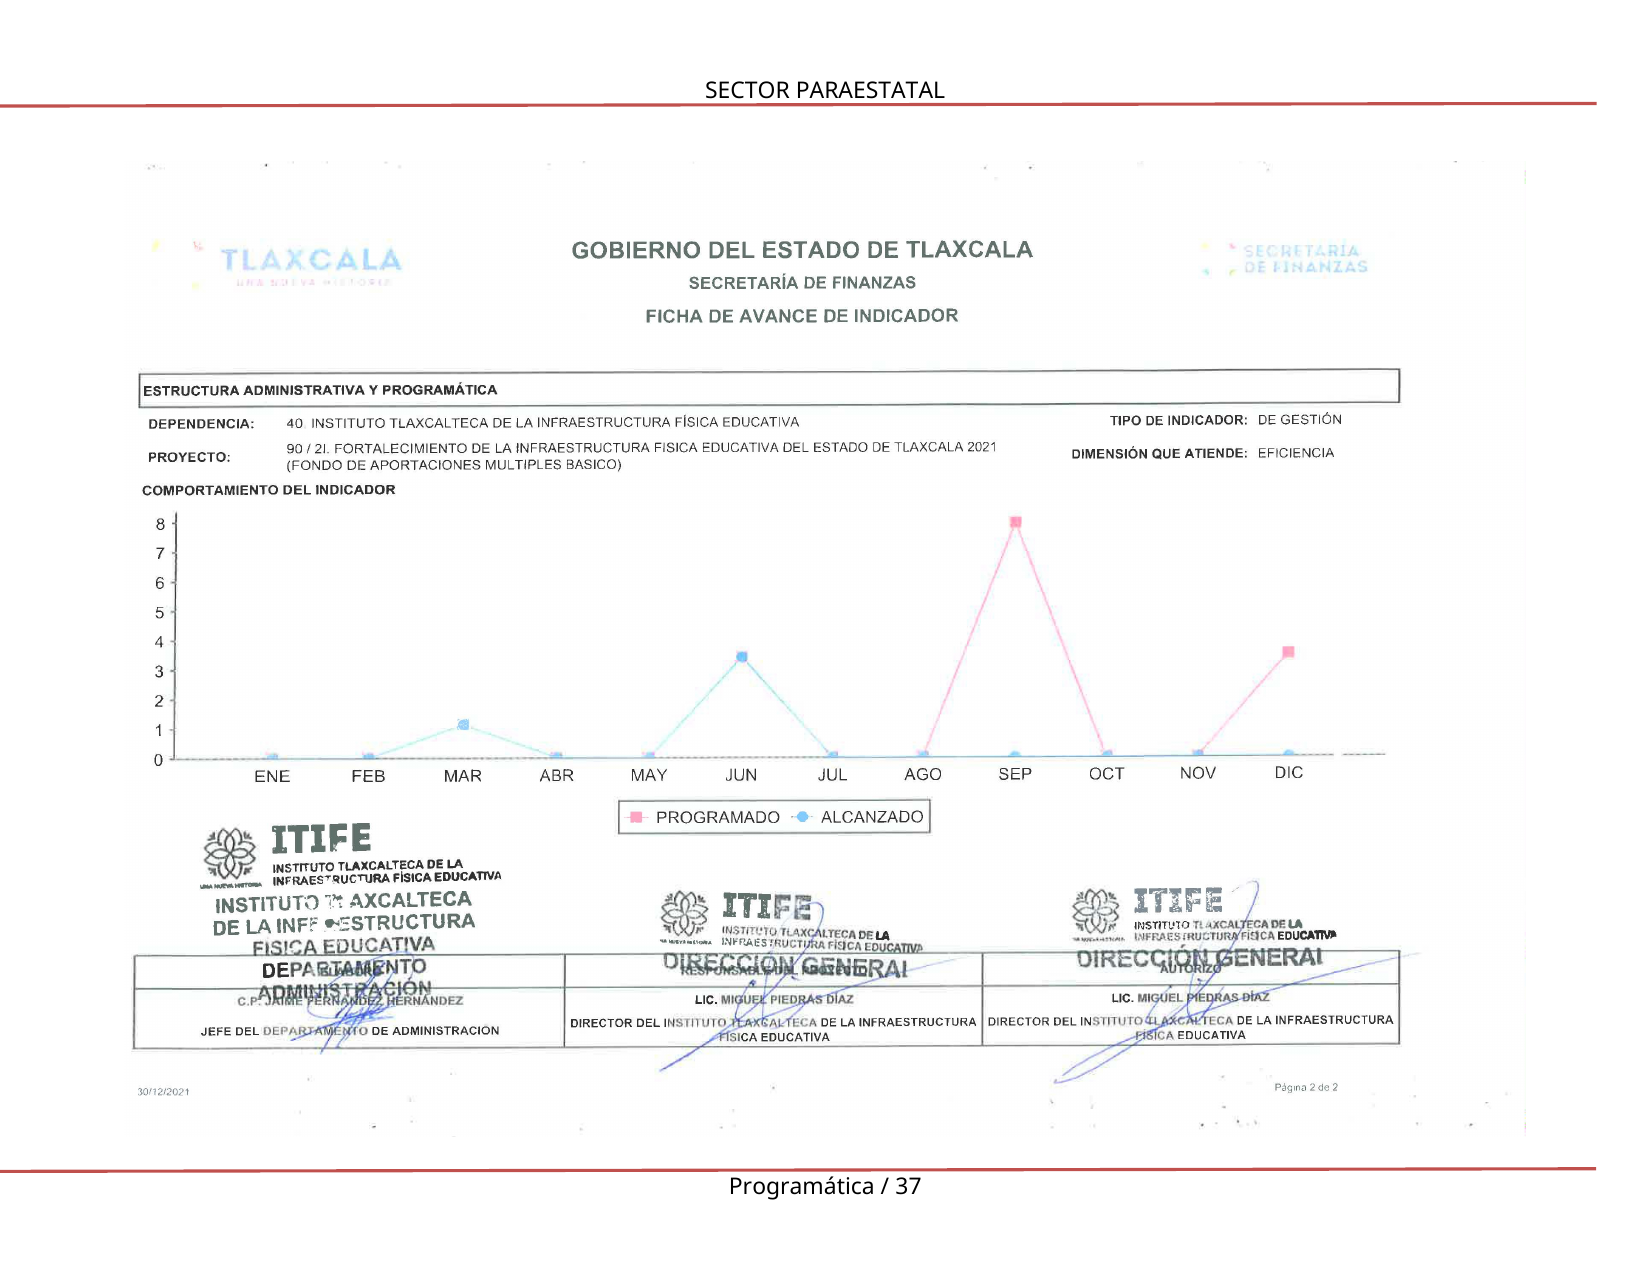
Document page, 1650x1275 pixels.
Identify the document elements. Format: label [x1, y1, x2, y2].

picture [124, 161, 1526, 1137]
